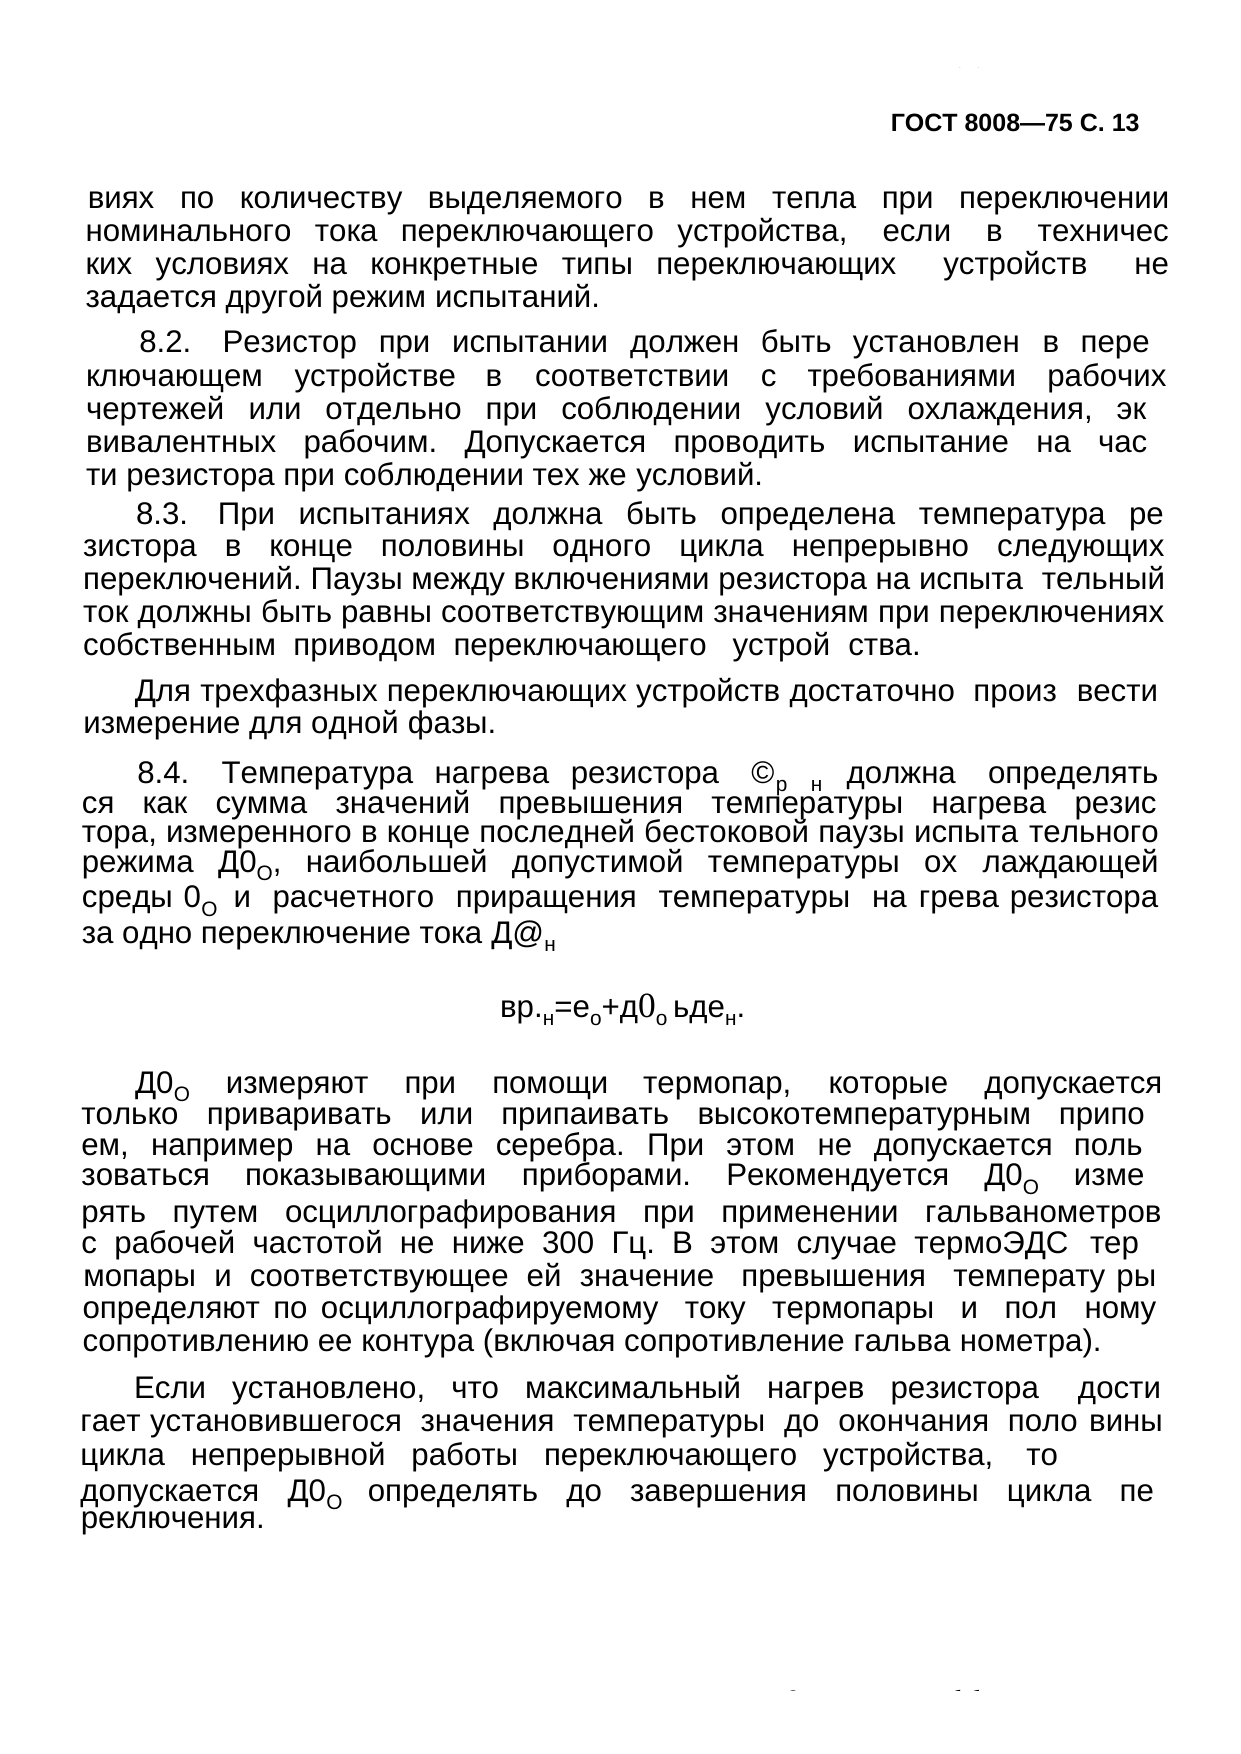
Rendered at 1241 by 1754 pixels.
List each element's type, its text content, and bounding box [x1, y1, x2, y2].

text Для трехфазных переключающих устройств достаточно произ­ вести измерение для одной фазы. [83, 676, 1158, 740]
list Температура нагрева резистора ©р н должна определять­ ся как сумма значений превышения температуры нагрева резис­ тора, измеренного в конце последней бестоковой паузы испыта­ тельного режима Д0О, наибольшей допустимой температуры ох­ лаждающей среды 0О и расчетного приращения температуры на­ грева резистора за одно переключение тока Д@н [82, 756, 1159, 956]
text вр.н=ео+д0о ьден. [221, 984, 1024, 1030]
text виях по количеству выделяемого в нем тепла при переключении номинального тока переключающего устройства, если в техничес­ ких условиях на конкретные типы переключающих устройств не задается другой режим испытаний. [85, 183, 1171, 314]
text ГОСТ 8008—75 С. 13 [69, 108, 1139, 137]
text Д0О измеряют при помощи термопар, которые допускается только приваривать или припаивать высокотемпературным припо­ ем, например на основе серебра. При этом не допускается поль­ зоваться показывающими приборами. Рекомендуется Д0О изме­ рять путем осциллографирования при применении гальванометров с рабочей частотой не ниже 300 Гц. В этом случае термоЭДС тер­ [81, 1065, 1164, 1260]
text Если установлено, что максимальный нагрев резистора дости­ гает установившегося значения температуры до окончания поло­ вины цикла непрерывной работы переключающего устройства, то [80, 1372, 1163, 1472]
text допускается Д0О определять до завершения половины цикла пе­ реключения. [80, 1476, 1155, 1535]
list При испытаниях должна быть определена температура ре­ зистора в конце половины одного цикла непрерывно следующих переключений. Паузы между включениями резистора на испыта­ тельный ток должны быть равны соответствующим значениям при переключениях собственным приводом переключающего устрой­ ства. [83, 498, 1165, 661]
text мопары и соответствующее ей значение превышения температу­ ры определяют по осциллографируемому току термопары и пол­ ному сопротивлению ее контура (включая сопротивление гальва­ нометра). [82, 1261, 1156, 1358]
list Резистор при испытании должен быть установлен в пере­ ключающем устройстве в соответствии с требованиями рабочих чертежей или отдельно при соблюдении условий охлаждения, эк­ вивалентных рабочим. Допускается проводить испытание на час­ ти резистора при соблюдении тех же условий. [86, 326, 1169, 492]
